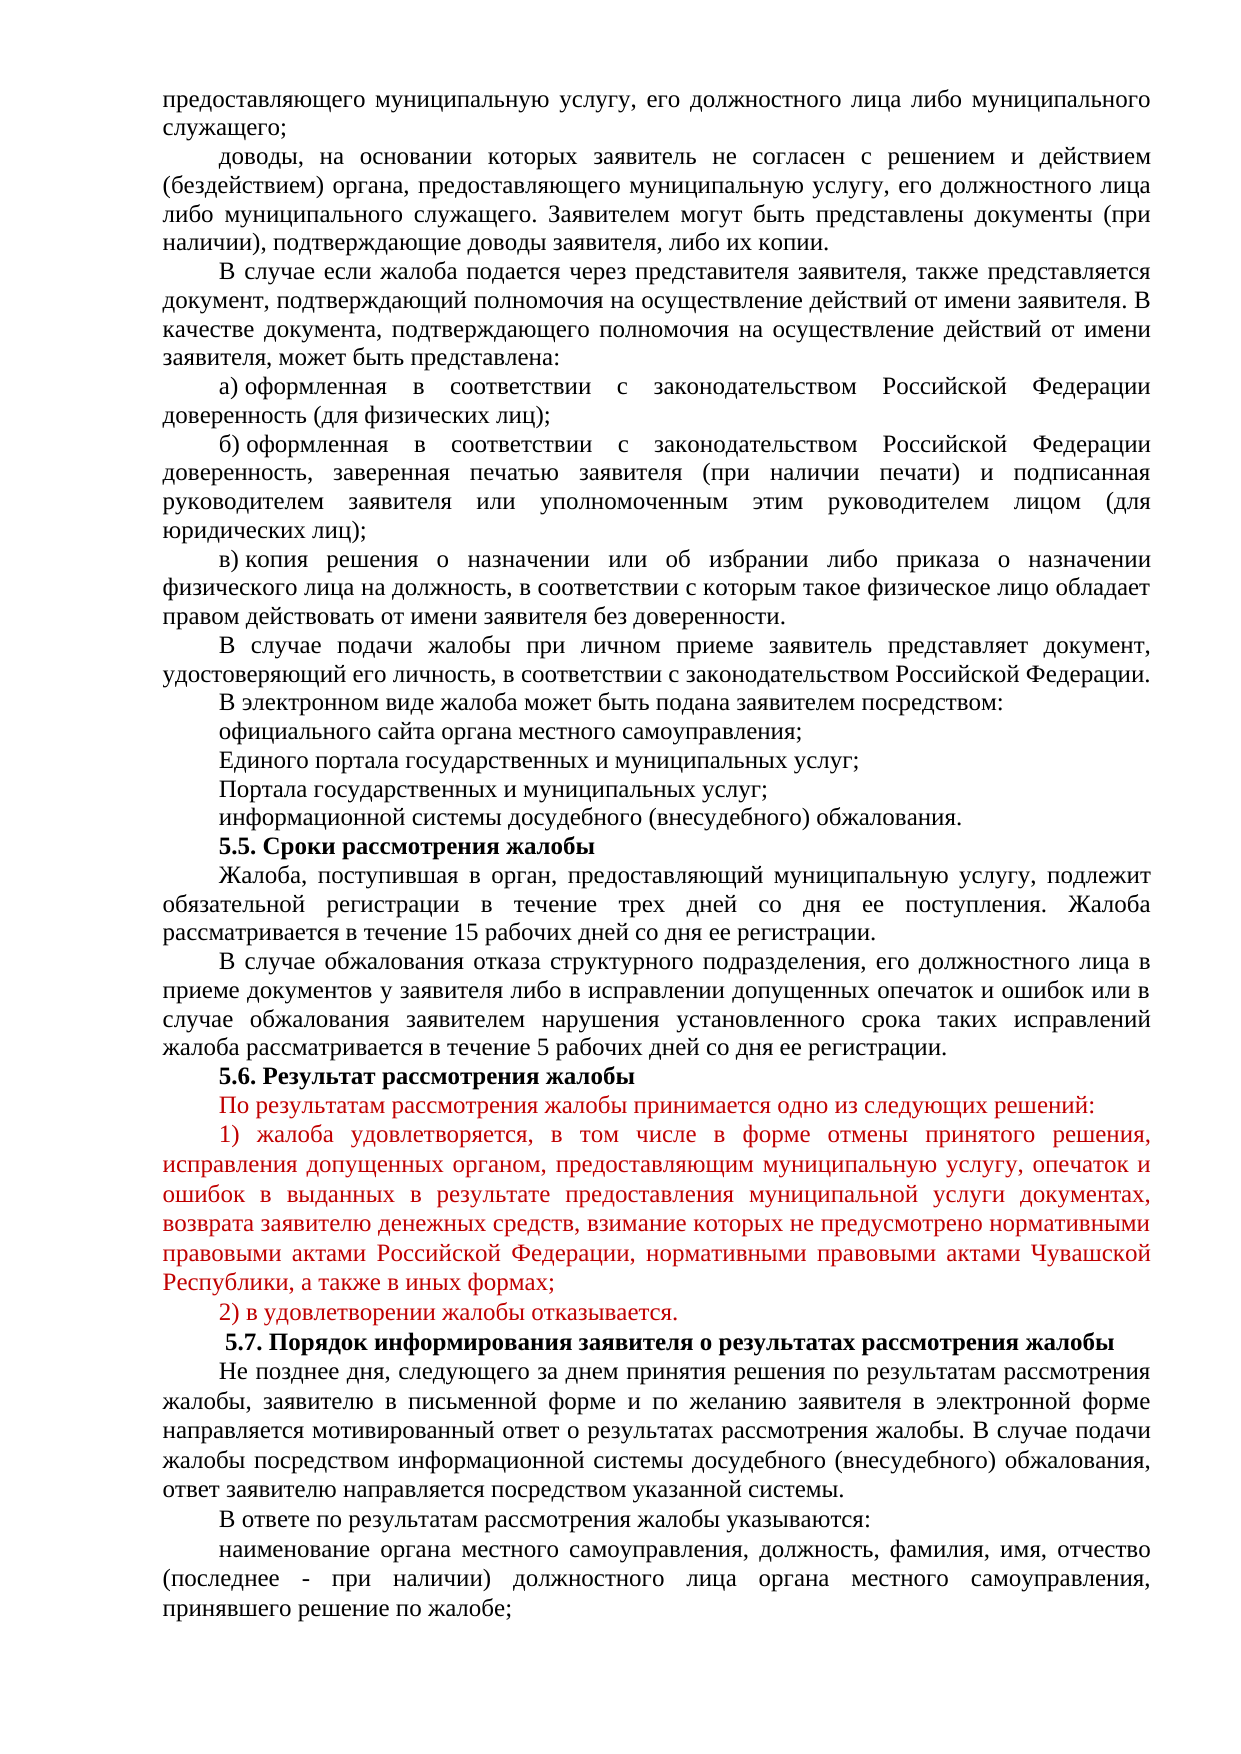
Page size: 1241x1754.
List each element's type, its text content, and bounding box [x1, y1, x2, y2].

text 2) в удовлетворении жалобы отказывается. [162, 1297, 1152, 1326]
text доводы, на основании которых заявитель не согласен с решением и действием (бездействием) органа, предоставляющего муниципальную услугу, его должностного лица либо муниципального служащего. Заявителем могут быть представлены документы (при наличии), подтверждающие доводы заявителя, либо их копии. [162, 141, 1152, 256]
text По результатам рассмотрения жалобы принимается одно из следующих решений: [162, 1090, 1152, 1119]
text Портала государственных и муниципальных услуг; [162, 774, 1152, 802]
text информационной системы досудебного (внесудебного) обжалования. [162, 802, 1152, 831]
text Не позднее дня, следующего за днем принятия решения по результатам рассмотрения жалобы, заявителю в письменной форме и по желанию заявителя в электронной форме направляется мотивированный ответ о результатах рассмотрения жалобы. В случае подачи жалобы посредством информационной системы досудебного (внесудебного) обжалования, ответ заявителю направляется посредством указанной системы. [162, 1356, 1152, 1503]
text В ответе по результатам рассмотрения жалобы указываются: [162, 1504, 1152, 1533]
text наименование органа местного самоуправления, должность, фамилия, имя, отчество (последнее - при наличии) должностного лица органа местного самоуправления, принявшего решение по жалобе; [162, 1534, 1152, 1622]
text Жалоба, поступившая в орган, предоставляющий муниципальную услугу, подлежит обязательной регистрации в течение трех дней со дня ее поступления. Жалоба рассматривается в течение 15 рабочих дней со дня ее регистрации. [162, 860, 1152, 946]
text 5.5. Сроки рассмотрения жалобы [162, 831, 1152, 860]
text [162, 84, 1152, 141]
text б) оформленная в соответствии с законодательством Российской Федерации доверенность, заверенная печатью заявителя (при наличии печати) и подписанная руководителем заявителя или уполномоченным этим руководителем лицом (для юридических лиц); [162, 429, 1152, 544]
text а) оформленная в соответствии с законодательством Российской Федерации доверенность (для физических лиц); [162, 371, 1152, 429]
text 1) жалоба удовлетворяется, в том числе в форме отмены принятого решения, исправления допущенных органом, предоставляющим муниципальную услугу, опечаток и ошибок в выданных в результате предоставления муниципальной услуги документах, возврата заявителю денежных средств, взимание которых не предусмотрено нормативными правовыми актами Российской Федерации, нормативными правовыми актами Чувашской Республики, а также в иных формах; [162, 1119, 1152, 1296]
text в) копия решения о назначении или об избрании либо приказа о назначении физического лица на должность, в соответствии с которым такое физическое лицо обладает правом действовать от имени заявителя без доверенности. [162, 544, 1152, 630]
text В случае обжалования отказа структурного подразделения, его должностного лица в приеме документов у заявителя либо в исправлении допущенных опечаток и ошибок или в случае обжалования заявителем нарушения установленного срока таких исправлений жалоба рассматривается в течение 5 рабочих дней со дня ее регистрации. [162, 946, 1152, 1061]
text В случае подачи жалобы при личном приеме заявитель представляет документ, удостоверяющий его личность, в соответствии с законодательством Российской Федерации. [162, 630, 1152, 687]
text 5.6. Результат рассмотрения жалобы [162, 1061, 1152, 1090]
text В электронном виде жалоба может быть подана заявителем посредством: [162, 687, 1152, 716]
text В случае если жалоба подается через представителя заявителя, также представляется документ, подтверждающий полномочия на осуществление действий от имени заявителя. В качестве документа, подтверждающего полномочия на осуществление действий от имени заявителя, может быть представлена: [162, 256, 1152, 371]
text официального сайта органа местного самоуправления; [162, 716, 1152, 745]
text 5.7. Порядок информирования заявителя о результатах рассмотрения жалобы [162, 1327, 1152, 1355]
text Единого портала государственных и муниципальных услуг; [162, 745, 1152, 774]
